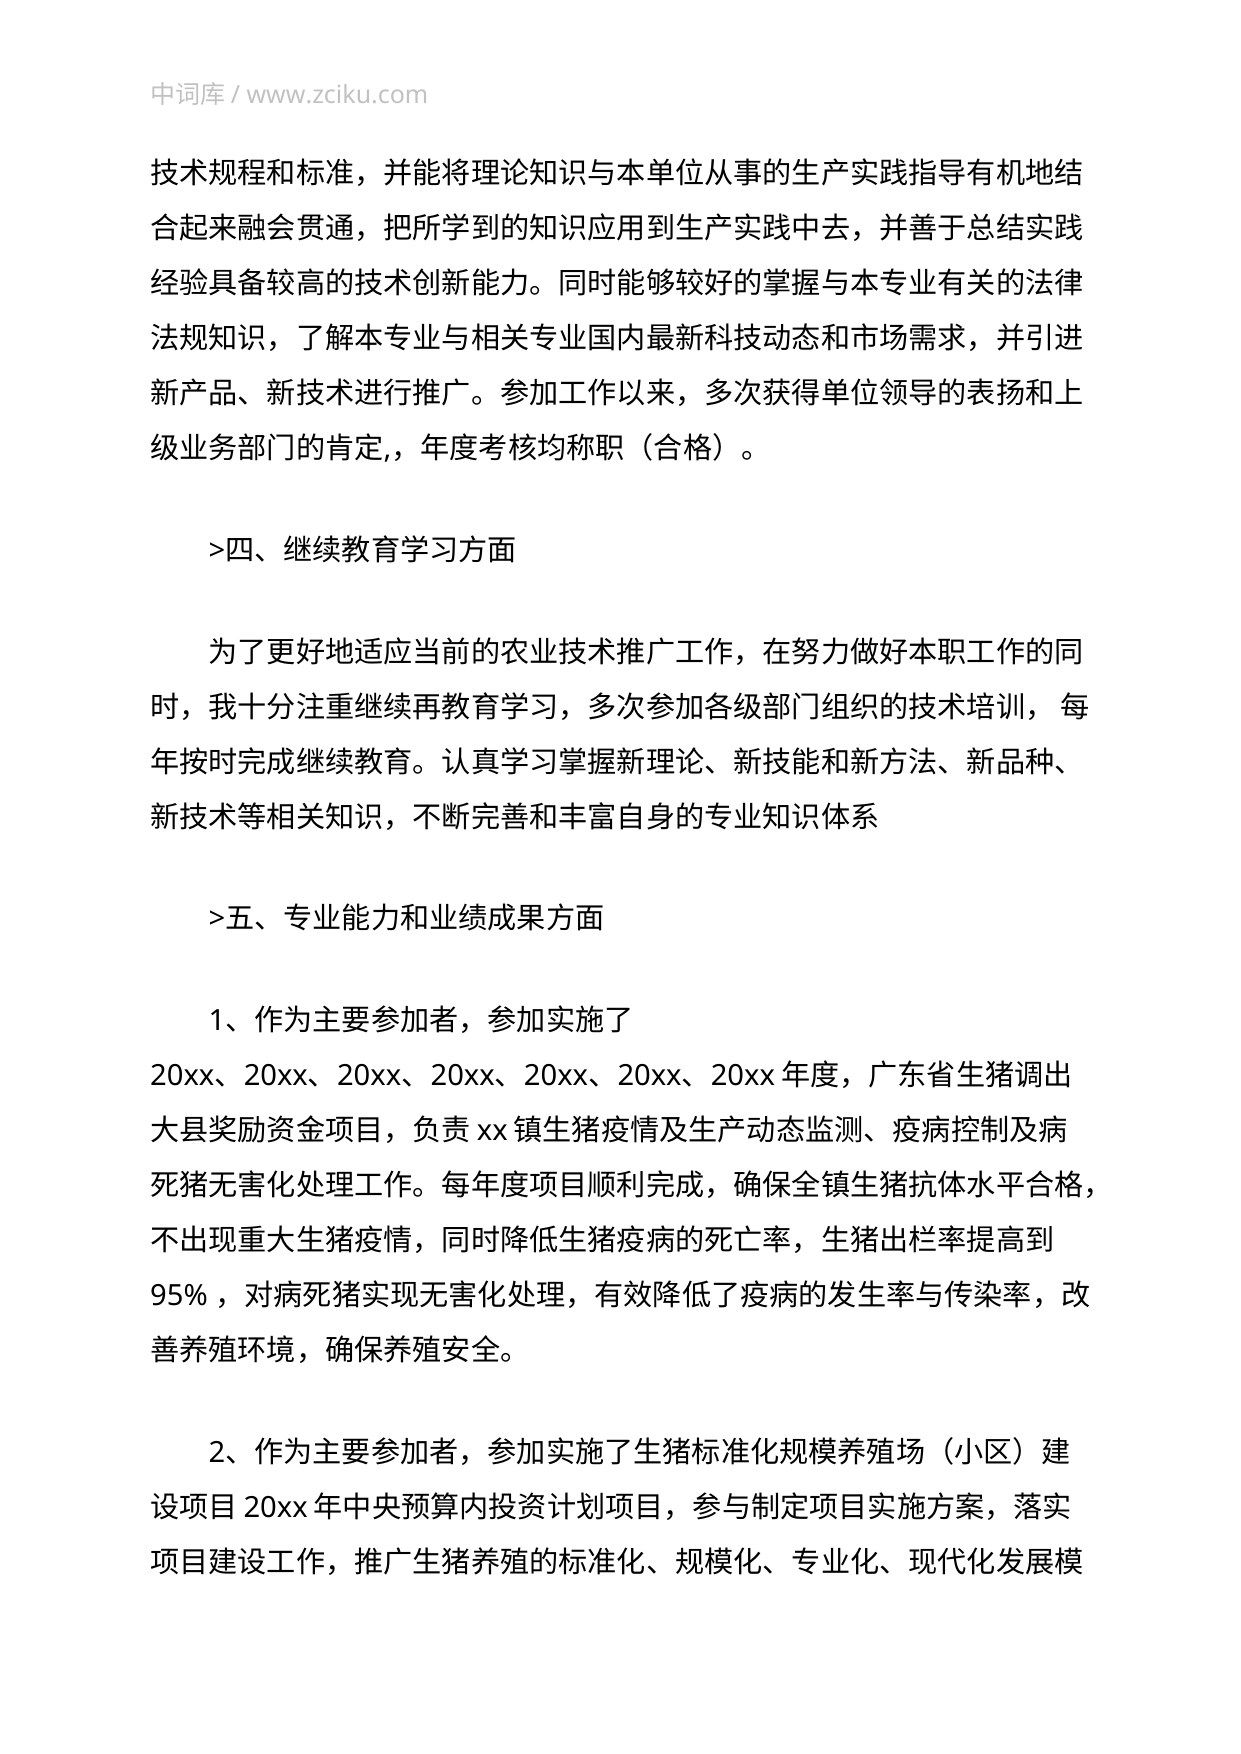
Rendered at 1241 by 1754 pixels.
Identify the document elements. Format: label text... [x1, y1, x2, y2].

text >四、继续教育学习方面 [150, 526, 1090, 569]
text 为了更好地适应当前的农业技术推广工作，在努力做好本职工作的同时，我十分注重继续再教育学习，多次参加各级部门组织的技术培训， 每年按时完成继续教育。认真学习掌握新理论、新技能和新方法、新品种、新技术等相关知识，不断完善和丰富自身的专业知识体系 [150, 628, 1090, 835]
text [150, 150, 1090, 467]
text 1、作为主要参加者，参加实施了20xx、20xx、20xx、20xx、20xx、20xx、20xx年度，广东省生猪调出大县奖励资金项目，负责xx镇生猪疫情及生产动态监测、疫病控制及病死猪无害化处理工作。每年度项目顺利完成，确保全镇生猪抗体水平合格，不出现重大生猪疫情，同时降低生猪疫病的死亡率，生猪出栏率提高到95% ，对病死猪实现无害化处理，有效降低了疫病的发生率与传染率，改善养殖环境，确保养殖安全。 [150, 997, 1090, 1369]
text >五、专业能力和业绩成果方面 [150, 895, 1090, 937]
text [150, 1428, 1090, 1581]
